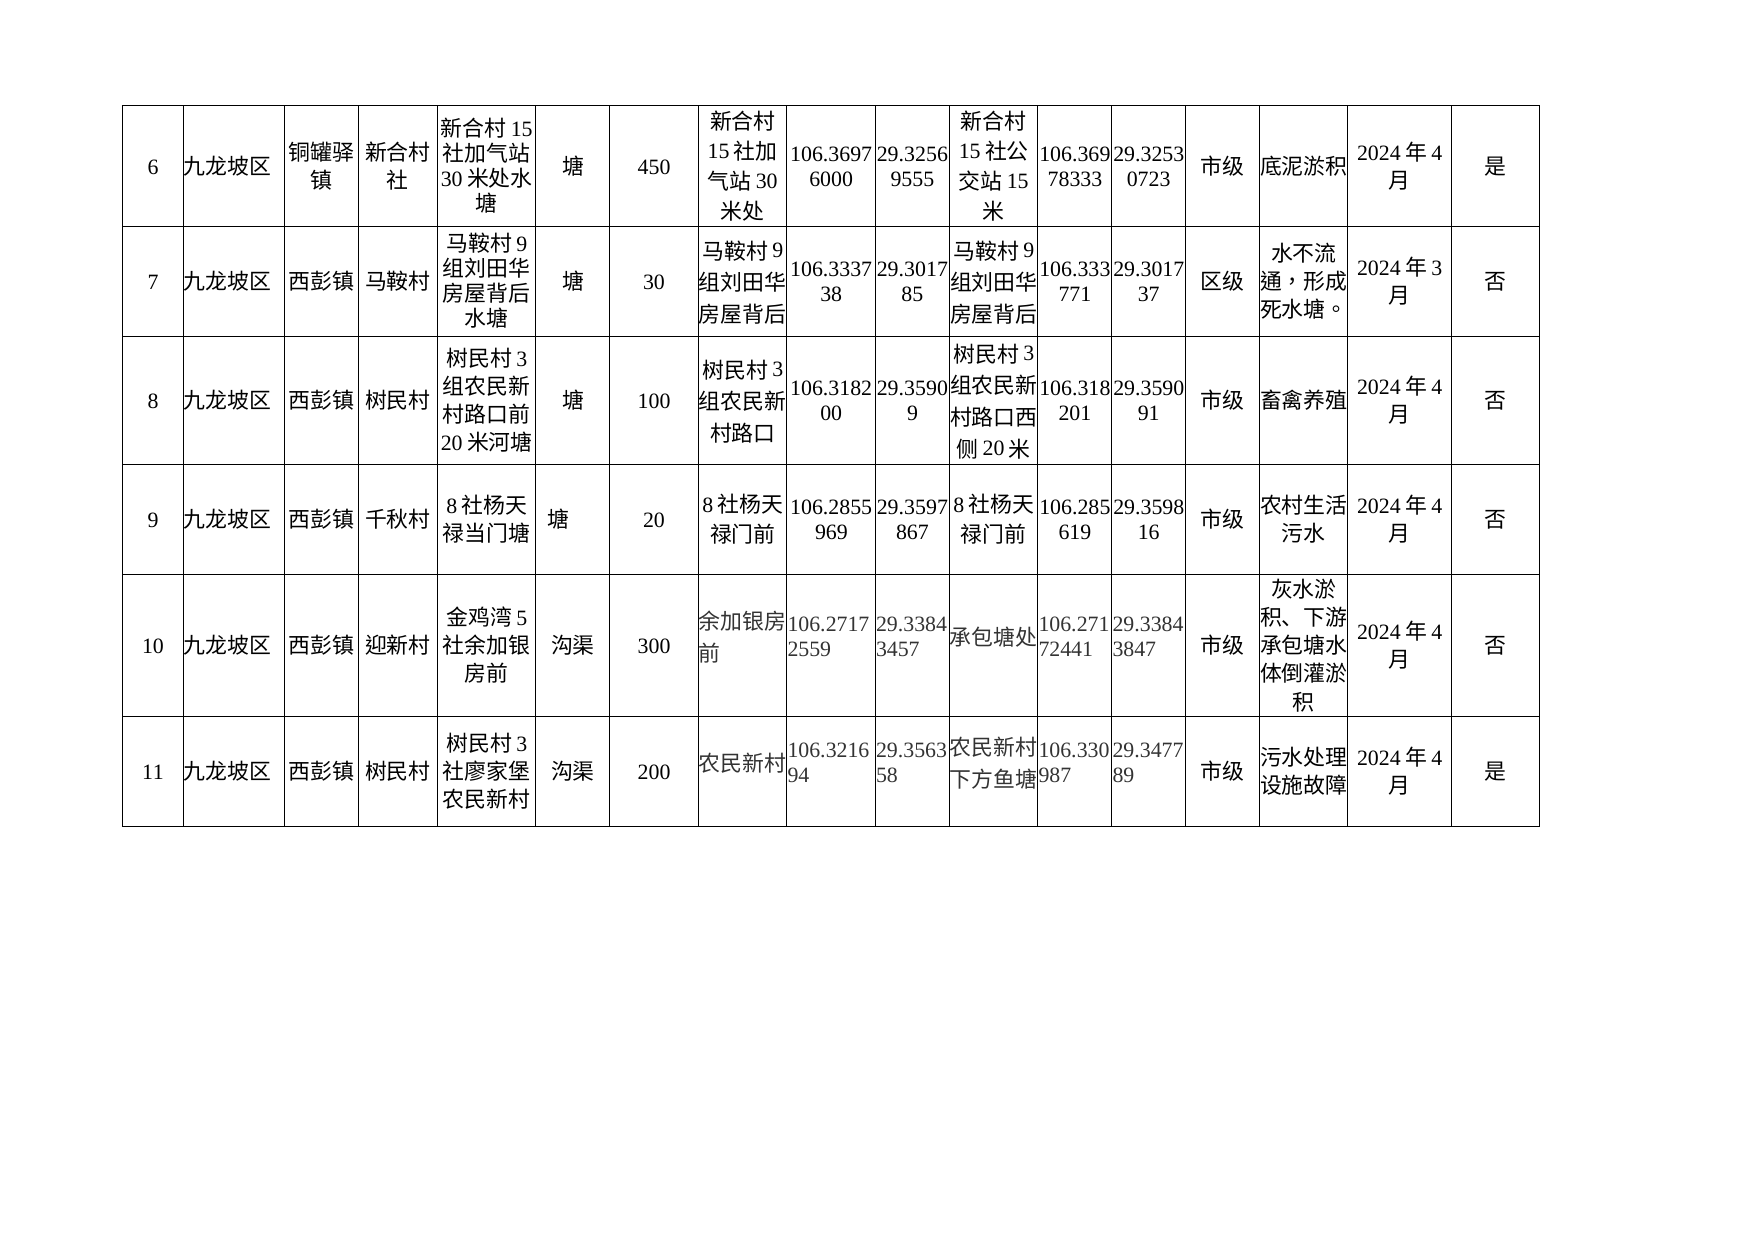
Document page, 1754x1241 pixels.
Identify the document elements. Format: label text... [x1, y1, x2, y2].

table_cell 塘 [536, 227, 609, 336]
table_cell 千秋村 [359, 465, 437, 574]
table_cell 污水处理设施故障 [1260, 717, 1347, 826]
table_cell 市级 [1186, 106, 1259, 226]
table_cell 马鞍村9组刘田华房屋背后 [699, 227, 786, 336]
table_cell 30 [610, 227, 698, 336]
table_cell 29.301737 [1112, 227, 1185, 336]
table_cell 29.356358 [876, 717, 949, 826]
table_cell 2024年4月 [1348, 717, 1451, 826]
table_cell 否 [1452, 575, 1539, 716]
table_cell 市级 [1186, 337, 1259, 463]
table_cell 106.36976000 [787, 106, 875, 226]
table_cell 农村生活污水 [1260, 465, 1347, 574]
table_cell 树民村3社廖家堡农民新村 [438, 717, 535, 826]
table_cell 西彭镇 [285, 227, 358, 336]
table_cell 马鞍村9组刘田华房屋背后水塘 [438, 227, 535, 336]
table_cell 8社杨天禄门前 [699, 465, 786, 574]
table_cell 106.321694 [787, 717, 875, 826]
table_cell 西彭镇 [285, 337, 358, 463]
table_cell 九龙坡区 [184, 337, 284, 463]
table_cell 450 [610, 106, 698, 226]
table_cell 树民村3组农民新村路口 [699, 337, 786, 463]
table_cell 塘 [536, 465, 609, 574]
table_cell 区级 [1186, 227, 1259, 336]
table_cell 否 [1452, 465, 1539, 574]
table_cell 300 [610, 575, 698, 716]
table_cell 九龙坡区 [184, 717, 284, 826]
table_cell 106.318201 [1038, 337, 1111, 463]
table_cell 塘 [536, 106, 609, 226]
table_cell 8社杨天禄当门塘 [438, 465, 535, 574]
table_cell 树民村3组农民新村路口前20米河塘 [438, 337, 535, 463]
table_cell 29.33843457 [876, 575, 949, 716]
table_cell 底泥淤积 [1260, 106, 1347, 226]
table_cell 沟渠 [536, 717, 609, 826]
table_cell 树民村 [359, 717, 437, 826]
table_cell 沟渠 [536, 575, 609, 716]
table_cell 承包塘处 [950, 575, 1037, 716]
table_cell 九龙坡区 [184, 227, 284, 336]
table_cell 29.359816 [1112, 465, 1185, 574]
table_cell 农民新村 [699, 717, 786, 826]
table_cell 西彭镇 [285, 717, 358, 826]
table_cell 九龙坡区 [184, 106, 284, 226]
table_cell 20 [610, 465, 698, 574]
table_cell 106.330987 [1038, 717, 1111, 826]
table_cell 10 [123, 575, 183, 716]
table_cell 农民新村下方鱼塘 [950, 717, 1037, 826]
table_cell 畜禽养殖 [1260, 337, 1347, 463]
table_cell 2024年4月 [1348, 575, 1451, 716]
table_cell 2024年4月 [1348, 337, 1451, 463]
table_cell 8 [123, 337, 183, 463]
table_cell 西彭镇 [285, 465, 358, 574]
table_cell 29.35909 [876, 337, 949, 463]
table_cell 树民村3组农民新村路口西侧20米 [950, 337, 1037, 463]
table_cell 29.32530723 [1112, 106, 1185, 226]
table_cell 新合村社 [359, 106, 437, 226]
table_cell 200 [610, 717, 698, 826]
table_cell 106.333738 [787, 227, 875, 336]
table_cell 2024年4月 [1348, 106, 1451, 226]
table_cell 金鸡湾5社余加银房前 [438, 575, 535, 716]
table_cell 106.27172559 [787, 575, 875, 716]
table_cell 29.359091 [1112, 337, 1185, 463]
table_cell 马鞍村9组刘田华房屋背后 [950, 227, 1037, 336]
table_cell 新合村15社加气站30米处 [699, 106, 786, 226]
table_cell 29.33843847 [1112, 575, 1185, 716]
table_cell 2024年4月 [1348, 465, 1451, 574]
table_cell 29.347789 [1112, 717, 1185, 826]
table_cell 2024年3月 [1348, 227, 1451, 336]
table_cell 新合村15社加气站30米处水塘 [438, 106, 535, 226]
table_cell 否 [1452, 337, 1539, 463]
table_cell 灰水淤积、下游承包塘水体倒灌淤积 [1260, 575, 1347, 716]
table_cell 106.27172441 [1038, 575, 1111, 716]
table_cell 106.318200 [787, 337, 875, 463]
table_cell 九龙坡区 [184, 575, 284, 716]
table_cell 迎新村 [359, 575, 437, 716]
table_cell 是 [1452, 106, 1539, 226]
table_cell 铜罐驿镇 [285, 106, 358, 226]
table_cell 九龙坡区 [184, 465, 284, 574]
table_cell 106.2855969 [787, 465, 875, 574]
table_cell 树民村 [359, 337, 437, 463]
table_cell 市级 [1186, 465, 1259, 574]
table_cell 市级 [1186, 575, 1259, 716]
table_cell 100 [610, 337, 698, 463]
table_cell 29.32569555 [876, 106, 949, 226]
table_cell 29.3597867 [876, 465, 949, 574]
table_cell 106.333771 [1038, 227, 1111, 336]
table_cell 市级 [1186, 717, 1259, 826]
table_cell 否 [1452, 227, 1539, 336]
table_cell 余加银房前 [699, 575, 786, 716]
table_cell 8社杨天禄门前 [950, 465, 1037, 574]
table_cell 新合村15社公交站15米 [950, 106, 1037, 226]
table_cell 106.36978333 [1038, 106, 1111, 226]
table_cell 西彭镇 [285, 575, 358, 716]
table_cell 6 [123, 106, 183, 226]
table_cell 106.285619 [1038, 465, 1111, 574]
table_cell 是 [1452, 717, 1539, 826]
table_cell 水不流通，形成死水塘。 [1260, 227, 1347, 336]
table_cell 9 [123, 465, 183, 574]
table_cell 马鞍村 [359, 227, 437, 336]
table_cell 29.301785 [876, 227, 949, 336]
table_cell 塘 [536, 337, 609, 463]
table_cell 7 [123, 227, 183, 336]
table_cell 11 [123, 717, 183, 826]
